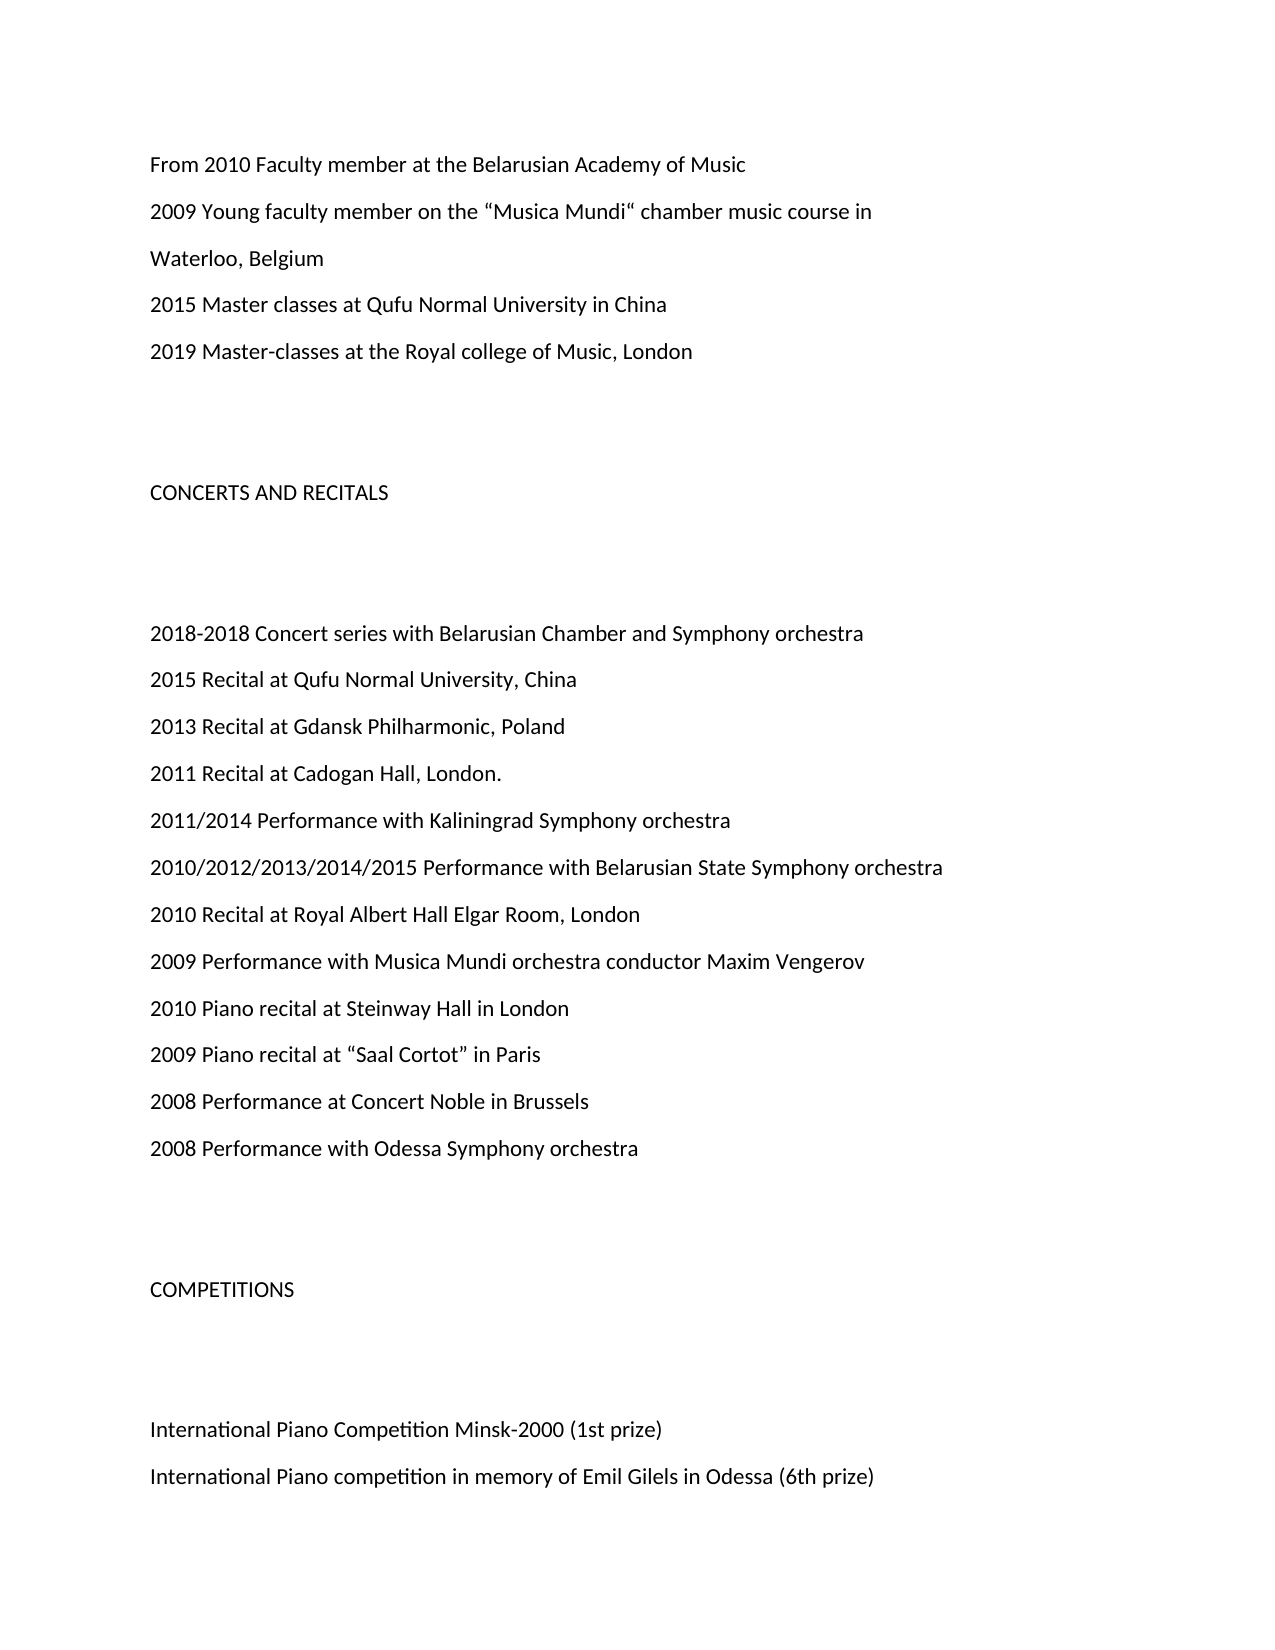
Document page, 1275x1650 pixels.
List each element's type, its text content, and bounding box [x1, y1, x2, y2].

text 2008 Performance at Concert Noble in Brussels [150, 1087, 1125, 1116]
text 2010 Piano recital at Steinway Hall in London [150, 994, 1125, 1022]
text 2009 Young faculty member on the “Musica Mundi“ chamber music course in [150, 197, 1125, 225]
text CONCERTS AND RECITALS [150, 478, 1125, 506]
text 2011/2014 Performance with Kaliningrad Symphony orchestra [150, 806, 1125, 834]
text International Piano Competition Minsk-2000 (1st prize) [150, 1416, 1125, 1444]
text 2013 Recital at Gdansk Philharmonic, Poland [150, 712, 1125, 741]
text COMPETITIONS [150, 1275, 1125, 1303]
text 2009 Performance with Musica Mundi orchestra conductor Maxim Vengerov [150, 947, 1125, 975]
text Waterloo, Belgium [150, 244, 1125, 272]
text 2015 Recital at Qufu Normal University, China [150, 666, 1125, 694]
text From 2010 Faculty member at the Belarusian Academy of Music [150, 150, 1125, 178]
text 2008 Performance with Odessa Symphony orchestra [150, 1134, 1125, 1162]
text International Piano competition in memory of Emil Gilels in Odessa (6th prize) [150, 1462, 1125, 1491]
text 2010/2012/2013/2014/2015 Performance with Belarusian State Symphony orchestra [150, 853, 1125, 881]
text 2009 Piano recital at “Saal Cortot” in Paris [150, 1041, 1125, 1069]
text 2011 Recital at Cadogan Hall, London. [150, 759, 1125, 787]
text 2018-2018 Concert series with Belarusian Chamber and Symphony orchestra [150, 619, 1125, 647]
text 2010 Recital at Royal Albert Hall Elgar Room, London [150, 900, 1125, 928]
text 2019 Master-classes at the Royal college of Music, London [150, 337, 1125, 366]
text 2015 Master classes at Qufu Normal University in China [150, 291, 1125, 319]
